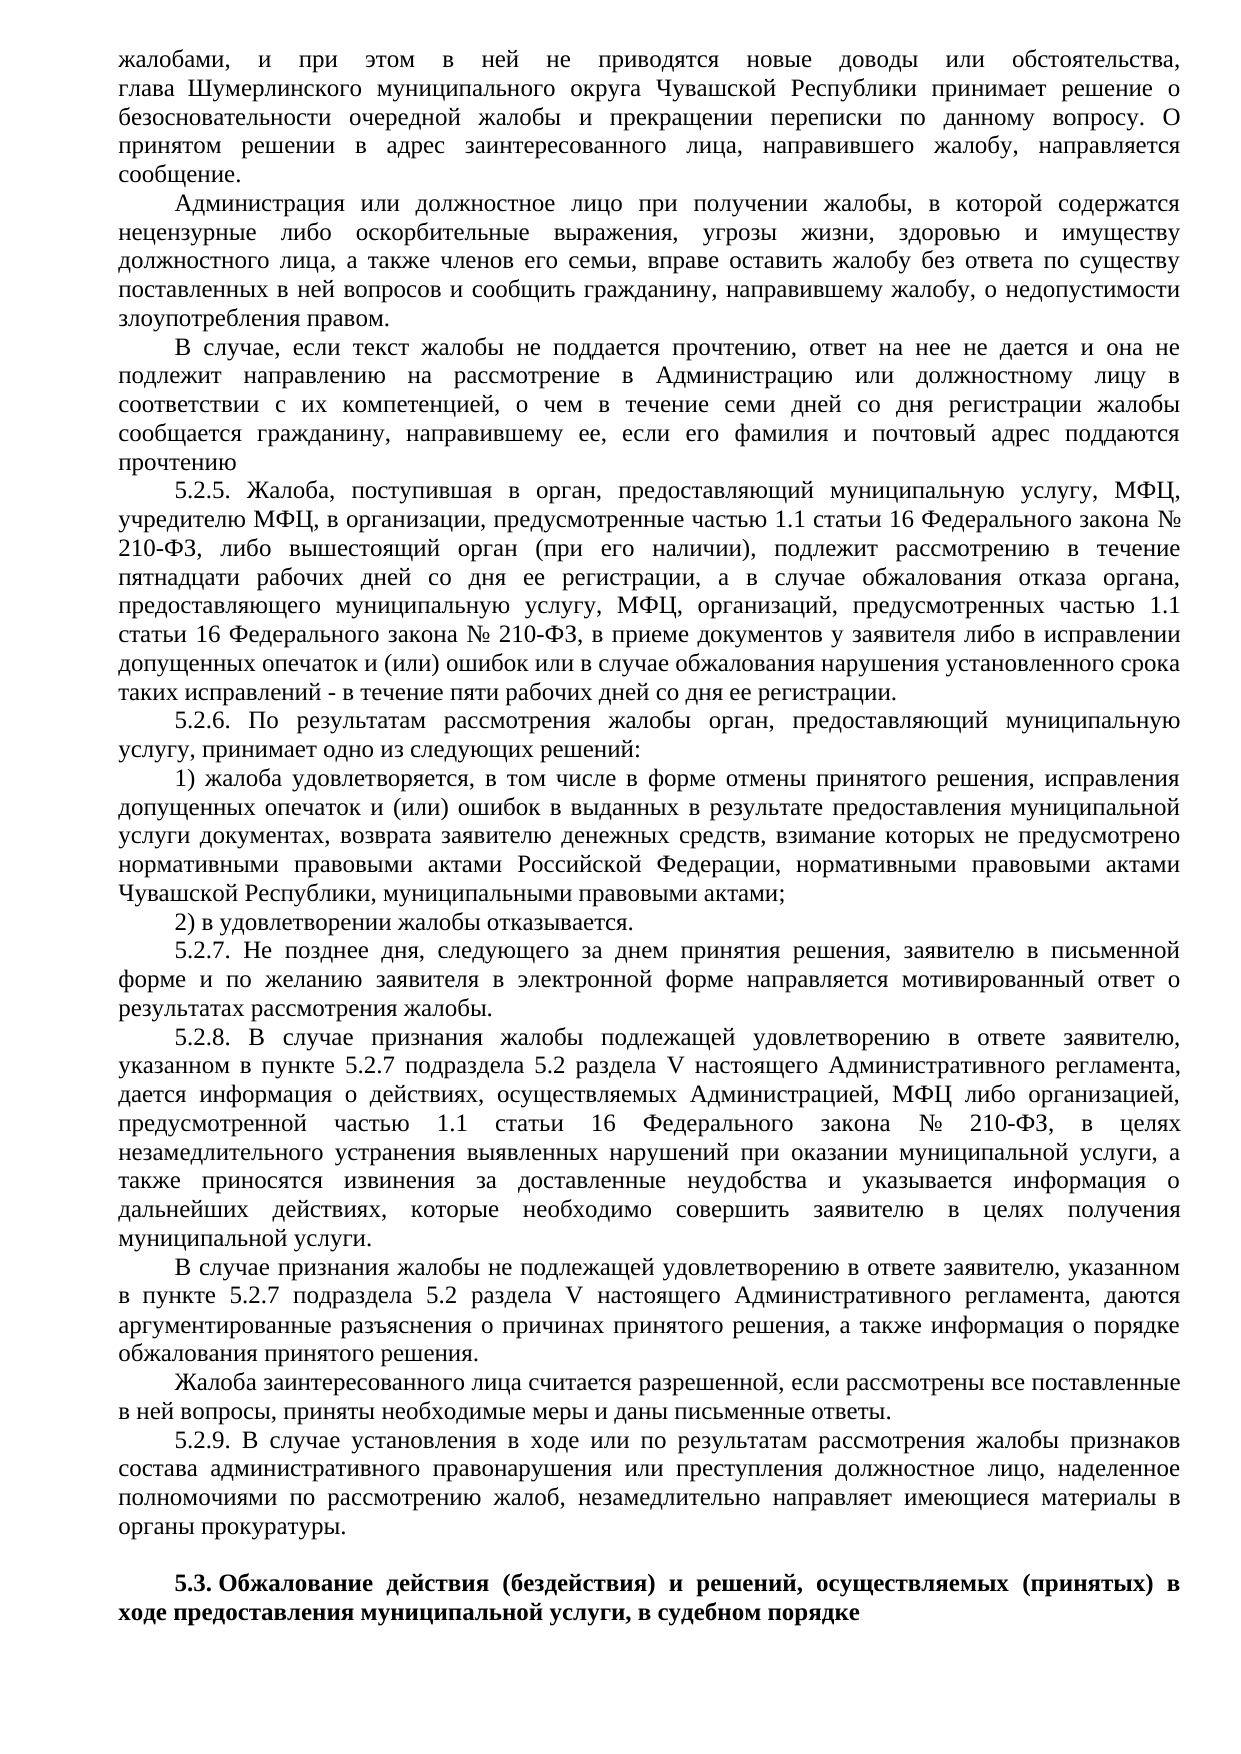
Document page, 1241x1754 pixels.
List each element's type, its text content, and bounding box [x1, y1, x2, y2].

text В случае признания жалобы не подлежащей удовлетворению в ответе заявителю, указанном в пункте 5.2.7 подраздела 5.2 раздела V настоящего Административного регламента, даются аргументированные разъяснения о причинах принятого решения, а также информация о порядке обжалования принятого решения. [118, 1252, 1181, 1367]
text 5.2.5. Жалоба, поступившая в орган, предоставляющий муниципальную услугу, МФЦ, учредителю МФЦ, в организации, предусмотренные частью 1.1 статьи 16 Федерального закона № 210-ФЗ, либо вышестоящий орган (при его наличии), подлежит рассмотрению в течение пятнадцати рабочих дней со дня ее регистрации, а в случае обжалования отказа органа, предоставляющего муниципальную услугу, МФЦ, организаций, предусмотренных частью 1.1 статьи 16 Федерального закона № 210-ФЗ, в приеме документов у заявителя либо в исправлении допущенных опечаток и (или) ошибок или в случае обжалования нарушения установленного срока таких исправлений - в течение пяти рабочих дней со дня ее регистрации. [118, 476, 1181, 706]
text 5.2.7. Не позднее дня, следующего за днем принятия решения, заявителю в письменной форме и по желанию заявителя в электронной форме направляется мотивированный ответ о результатах рассмотрения жалобы. [118, 936, 1181, 1022]
text 2) в удовлетворении жалобы отказывается. [118, 907, 1181, 936]
text 5.3. Обжалование действия (бездействия) и решений, осуществляемых (принятых) в ходе предоставления муниципальной услуги, в судебном порядке [118, 1568, 1181, 1626]
text 1) жалоба удовлетворяется, в том числе в форме отмены принятого решения, исправления допущенных опечаток и (или) ошибок в выданных в результате предоставления муниципальной услуги документах, возврата заявителю денежных средств, взимание которых не предусмотрено нормативными правовыми актами Российской Федерации, нормативными правовыми актами Чувашской Республики, муниципальными правовыми актами; [118, 763, 1181, 907]
text 5.2.8. В случае признания жалобы подлежащей удовлетворению в ответе заявителю, указанном в пункте 5.2.7 подраздела 5.2 раздела V настоящего Административного регламента, дается информация о действиях, осуществляемых Администрацией, МФЦ либо организацией, предусмотренной частью 1.1 статьи 16 Федерального закона № 210-ФЗ, в целях незамедлительного устранения выявленных нарушений при оказании муниципальной услуги, а также приносятся извинения за доставленные неудобства и указывается информация о дальнейших действиях, которые необходимо совершить заявителю в целях получения муниципальной услуги. [118, 1022, 1181, 1252]
text В случае, если текст жалобы не поддается прочтению, ответ на нее не дается и она не подлежит направлению на рассмотрение в Администрацию или должностному лицу в соответствии с их компетенцией, о чем в течение семи дней со дня регистрации жалобы сообщается гражданину, направившему ее, если его фамилия и почтовый адрес поддаются прочтению [118, 332, 1181, 476]
text 5.2.9. В случае установления в ходе или по результатам рассмотрения жалобы признаков состава административного правонарушения или преступления должностное лицо, наделенное полномочиями по рассмотрению жалоб, незамедлительно направляет имеющиеся материалы в органы прокуратуры. [118, 1425, 1181, 1540]
text Жалоба заинтересованного лица считается разрешенной, если рассмотрены все поставленные в ней вопросы, приняты необходимые меры и даны письменные ответы. [118, 1367, 1181, 1425]
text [118, 44, 1181, 188]
text Администрация или должностное лицо при получении жалобы, в которой содержатся нецензурные либо оскорбительные выражения, угрозы жизни, здоровью и имуществу должностного лица, а также членов его семьи, вправе оставить жалобу без ответа по существу поставленных в ней вопросов и сообщить гражданину, направившему жалобу, о недопустимости злоупотребления правом. [118, 188, 1181, 332]
text 5.2.6. По результатам рассмотрения жалобы орган, предоставляющий муниципальную услугу, принимает одно из следующих решений: [118, 706, 1181, 763]
